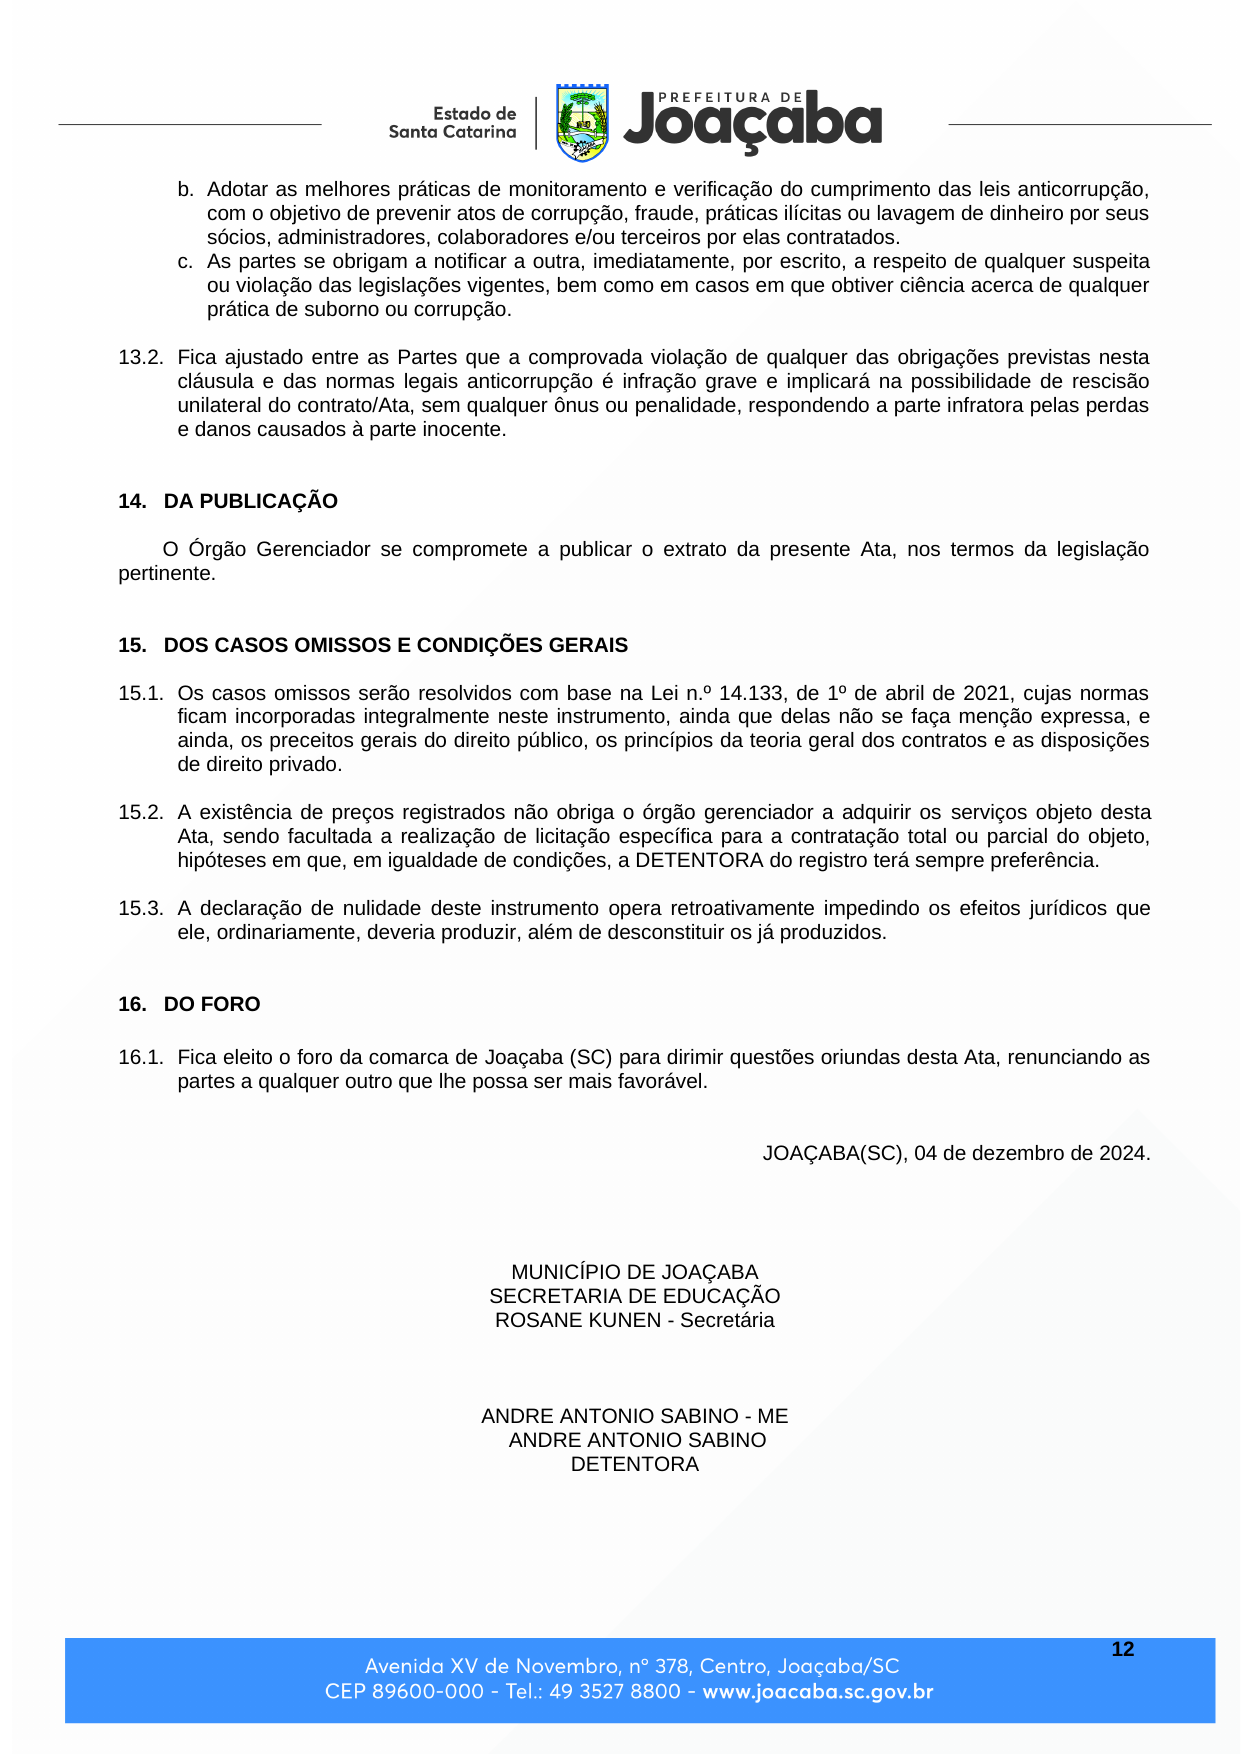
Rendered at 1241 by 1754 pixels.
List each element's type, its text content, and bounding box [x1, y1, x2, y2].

list DO FORO [118, 992, 1152, 1016]
text SECRETARIA DE EDUCAÇÃO [118, 1284, 1152, 1308]
picture [12, 0, 1241, 1754]
list Adotar as melhores práticas de monitoramento e verificação do cumprimento das leis anticorrupção, com o objetivo de prevenir atos de corrupção, fraude, práticas ilícitas ou lavagem de dinheiro por seus sócios, administradores, colaboradores e/ou terceiros por elas contratados. [177, 177, 1152, 249]
text DETENTORA [118, 1452, 1152, 1476]
list Fica eleito o foro da comarca de Joaçaba (SC) para dirimir questões oriundas desta Ata, renunciando as partes a qualquer outro que lhe possa ser mais favorável. [118, 1044, 1152, 1092]
text O Órgão Gerenciador se compromete a publicar o extrato da presente Ata, nos termos da legislação pertinente. [118, 537, 1152, 584]
text ANDRE ANTONIO SABINO [118, 1428, 1152, 1452]
list DA PUBLICAÇÃO [118, 489, 1152, 513]
subtitle A declaração de nulidade deste instrumento opera retroativamente impedindo os efeitos jurídicos que ele, ordinariamente, deveria produzir, além de desconstituir os já produzidos. [118, 896, 1152, 944]
text ANDRE ANTONIO SABINO - ME [118, 1404, 1152, 1428]
list A existência de preços registrados não obriga o órgão gerenciador a adquirir os serviços objeto desta Ata, sendo facultada a realização de licitação específica para a contratação total ou parcial do objeto, hipóteses em que, em igualdade de condições, a DETENTORA do registro terá sempre preferência. [118, 800, 1152, 872]
subtitle DOS CASOS OMISSOS E CONDIÇÕES GERAIS [118, 632, 1152, 656]
text JOAÇABA(SC), 04 de dezembro de 2024. [118, 1140, 1152, 1164]
list As partes se obrigam a notificar a outra, imediatamente, por escrito, a respeito de qualquer suspeita ou violação das legislações vigentes, bem como em casos em que obtiver ciência acerca de qualquer prática de suborno ou corrupção. [177, 249, 1152, 321]
subtitle Os casos omissos serão resolvidos com base na Lei n.º 14.133, de 1º de abril de 2021, cujas normas ficam incorporadas integralmente neste instrumento, ainda que delas não se faça menção expressa, e ainda, os preceitos gerais do direito público, os princípios da teoria geral dos contratos e as disposições de direito privado. [118, 680, 1152, 776]
list Fica ajustado entre as Partes que a comprovada violação de qualquer das obrigações previstas nesta cláusula e das normas legais anticorrupção é infração grave e implicará na possibilidade de rescisão unilateral do contrato/Ata, sem qualquer ônus ou penalidade, respondendo a parte infratora pelas perdas e danos causados à parte inocente. [118, 345, 1152, 441]
text MUNICÍPIO DE JOAÇABA [118, 1260, 1152, 1284]
text ROSANE KUNEN - Secretária [118, 1308, 1152, 1332]
